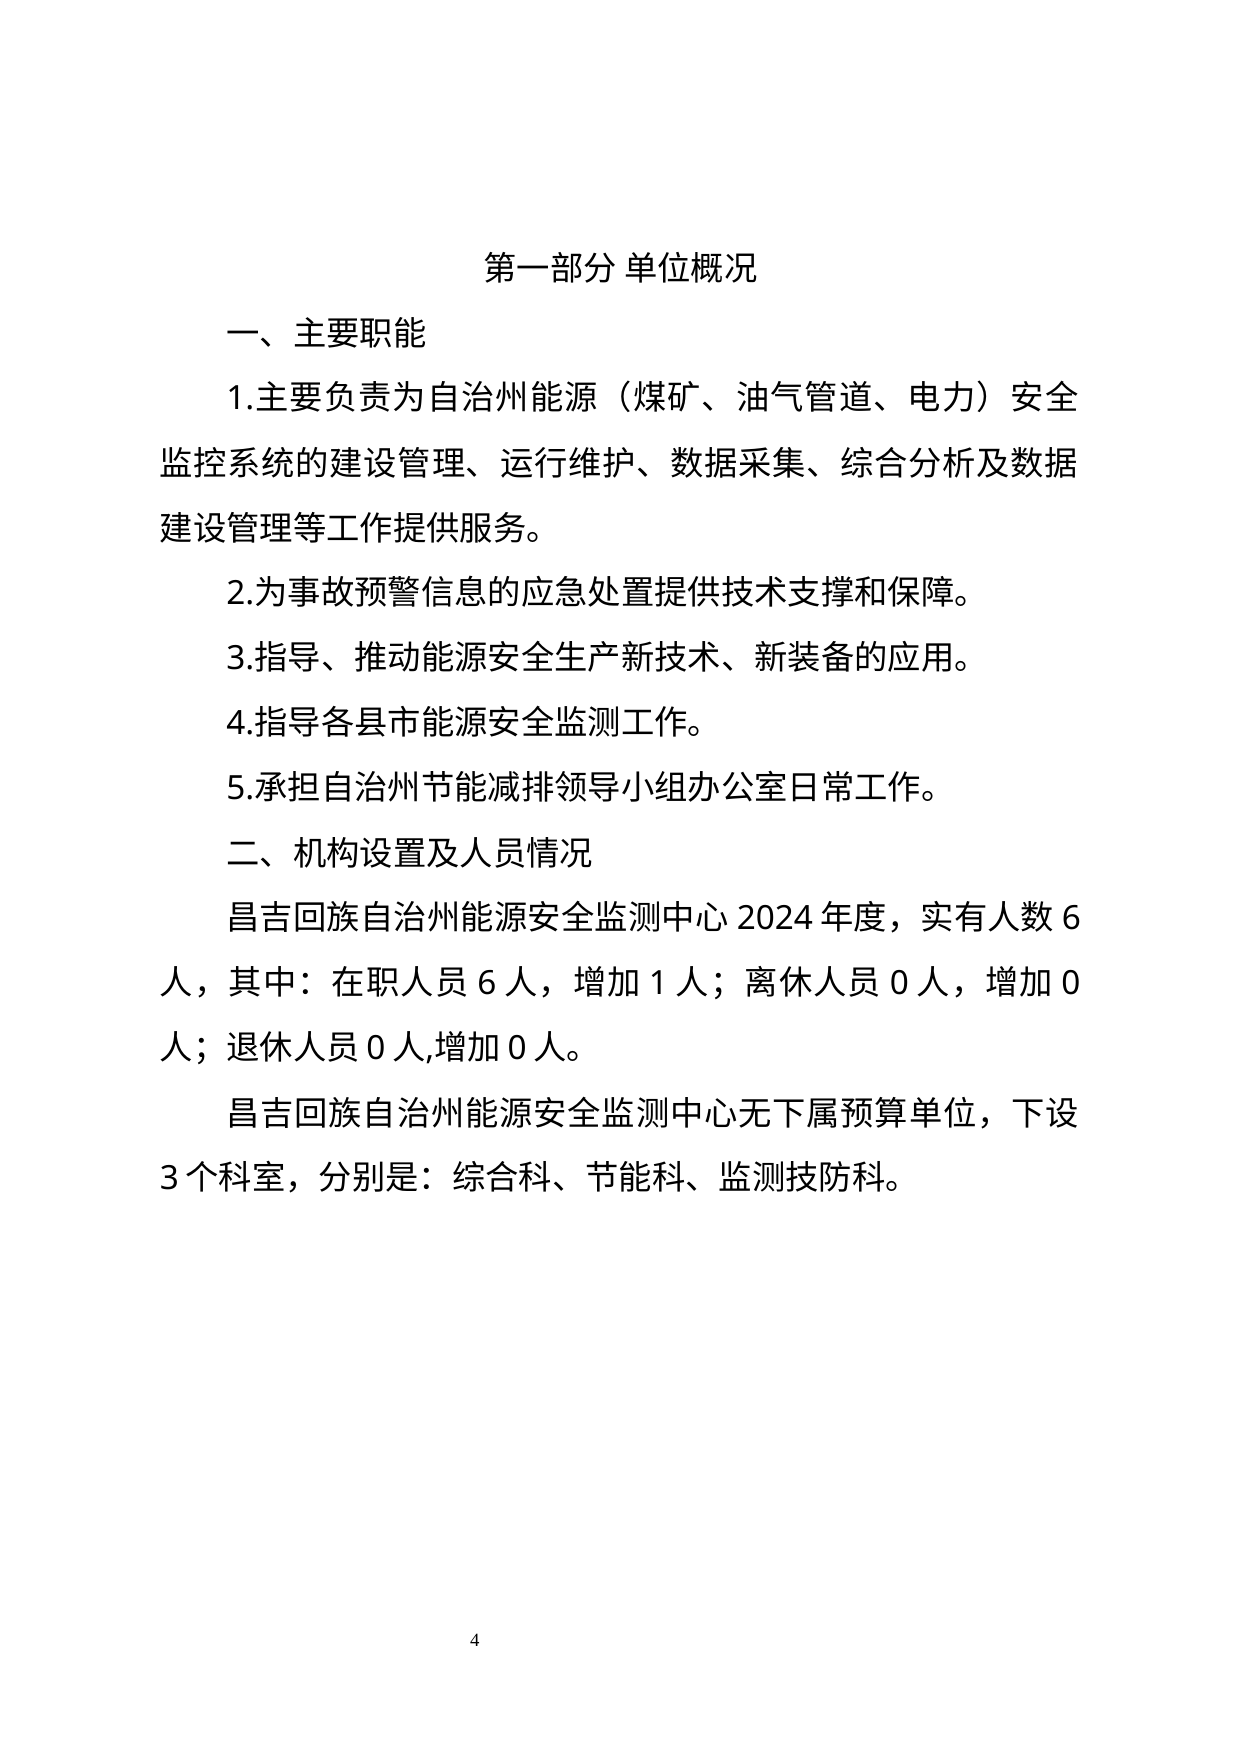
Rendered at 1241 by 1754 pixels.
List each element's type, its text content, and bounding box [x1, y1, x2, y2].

text 5.承担自治州节能减排领导小组办公室日常工作。 [159, 753, 1081, 818]
text 一、主要职能 [159, 298, 1081, 363]
text 昌吉回族自治州能源安全监测中心无下属预算单位，下设3个科室，分别是：综合科、节能科、监测技防科。 [159, 1078, 1081, 1208]
text 昌吉回族自治州能源安全监测中心2024年度，实有人数6人，其中：在职人员6人，增加1人；离休人员0人，增加0人；退休人员0人,增加0人。 [159, 883, 1081, 1078]
text 二、机构设置及人员情况 [159, 818, 1081, 883]
text 2.为事故预警信息的应急处置提供技术支撑和保障。 [159, 558, 1081, 623]
text 3.指导、推动能源安全生产新技术、新装备的应用。 [159, 623, 1081, 688]
text 第一部分 单位概况 [159, 233, 1081, 298]
text 1.主要负责为自治州能源（煤矿、油气管道、电力）安全监控系统的建设管理、运行维护、数据采集、综合分析及数据建设管理等工作提供服务。 [159, 363, 1081, 558]
text 4.指导各县市能源安全监测工作。 [159, 688, 1081, 753]
